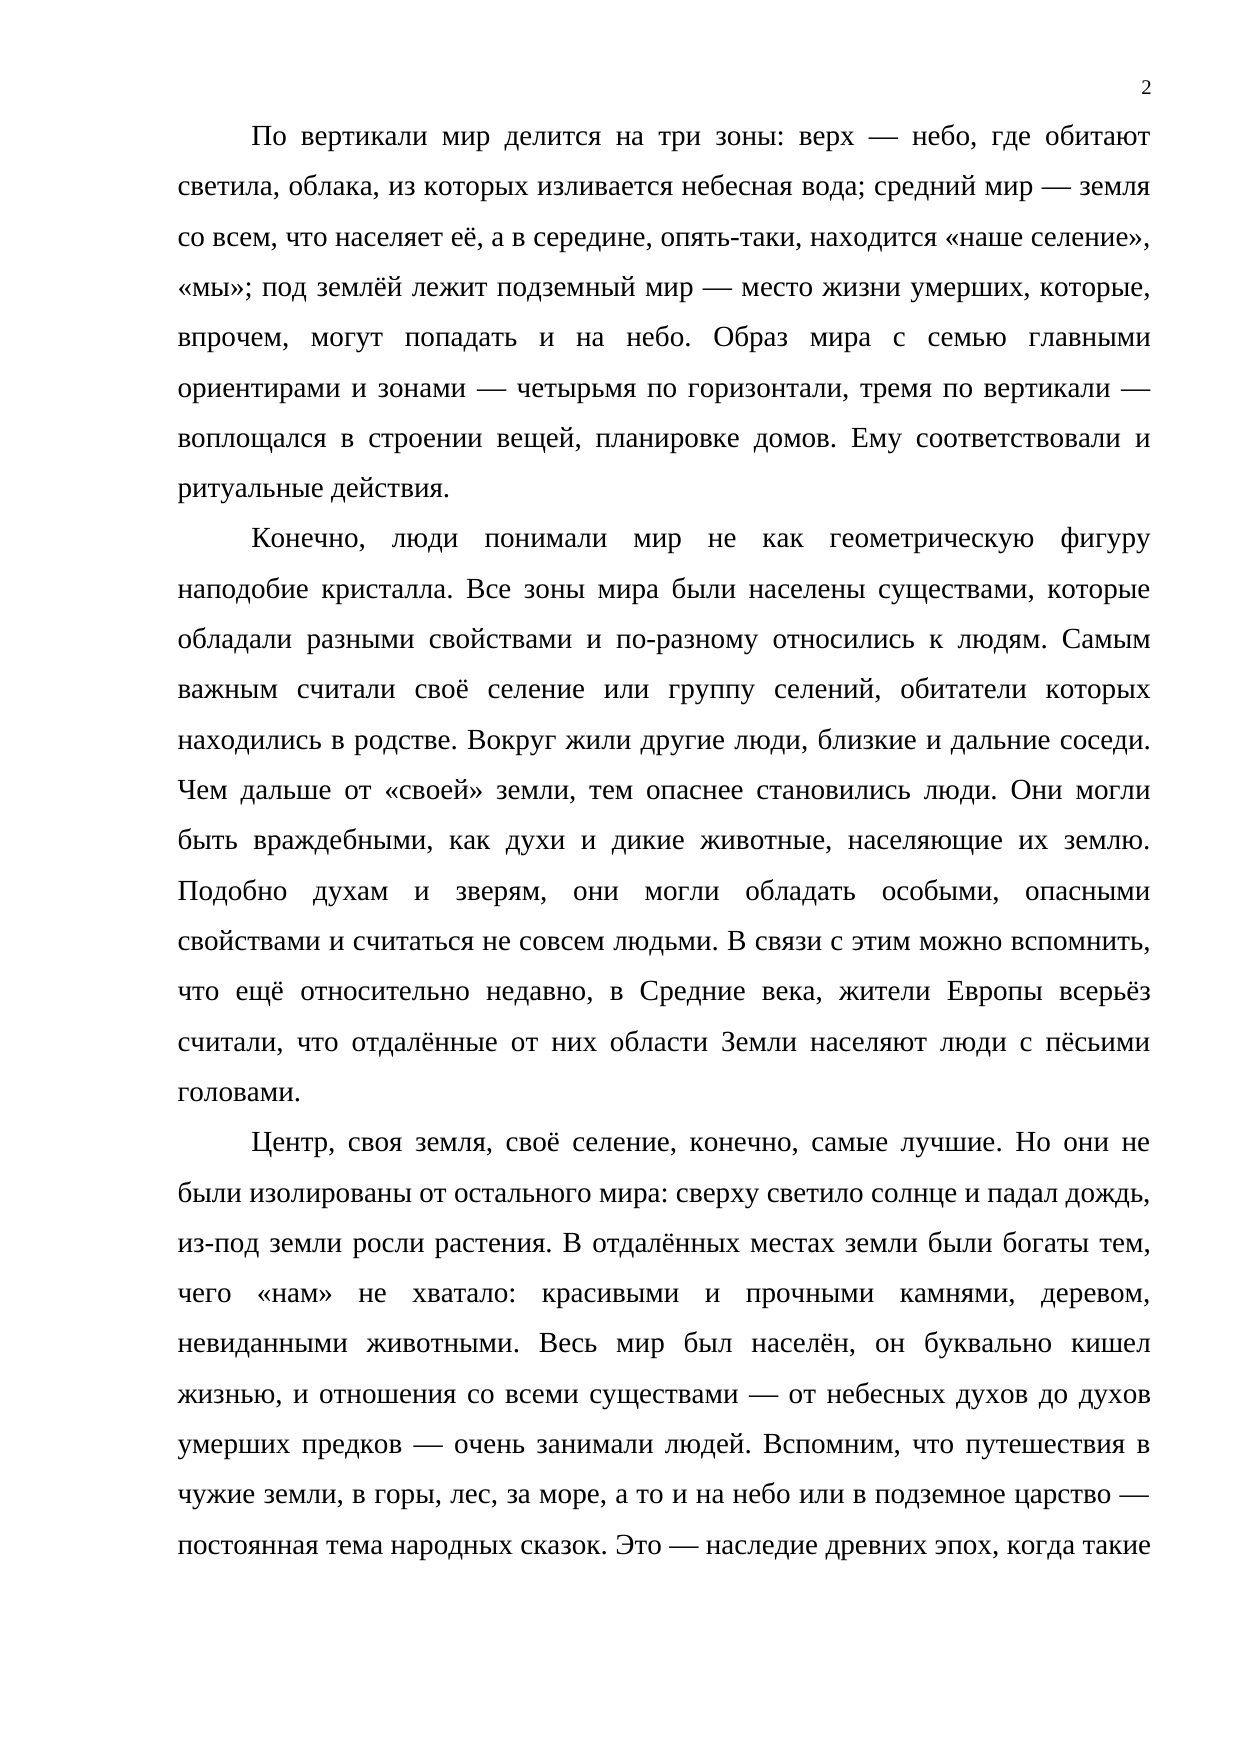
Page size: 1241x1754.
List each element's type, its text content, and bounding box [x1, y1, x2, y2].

text Конечно, люди понимали мир не как геометрическую фигуру наподобие кристалла. Все зоны мира были населены существами, которые обладали разными свойствами и по-разному относились к людям. Самым важным считали своё селение или группу селений, обитатели которых находились в родстве. Вокруг жили другие люди, близкие и дальние соседи. Чем дальше от «своей» земли, тем опаснее становились люди. Они могли быть враждебными, как духи и дикие животные, населяющие их землю. Подобно духам и зверям, они могли обладать особыми, опасными свойствами и считаться не совсем людьми. В связи с этим можно вспомнить, что ещё относительно недавно, в Средние века, жители Европы всерьёз считали, что отдалённые от них области Земли населяют люди с пёсьими головами. [177, 521, 1152, 1108]
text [177, 1124, 1152, 1560]
text По вертикали мир делится на три зоны: верх — небо, где обитают светила, облака, из которых изливается небесная вода; средний мир — земля со всем, что населяет её, а в середине, опять-таки, находится «наше селение», «мы»; под землёй лежит подземный мир — место жизни умерших, которые, впрочем, могут попадать и на небо. Образ мира с семью главными ориентирами и зонами — четырьмя по горизонтали, тремя по вертикали — воплощался в строении вещей, планировке домов. Ему соответствовали и ритуальные действия. [177, 118, 1152, 504]
